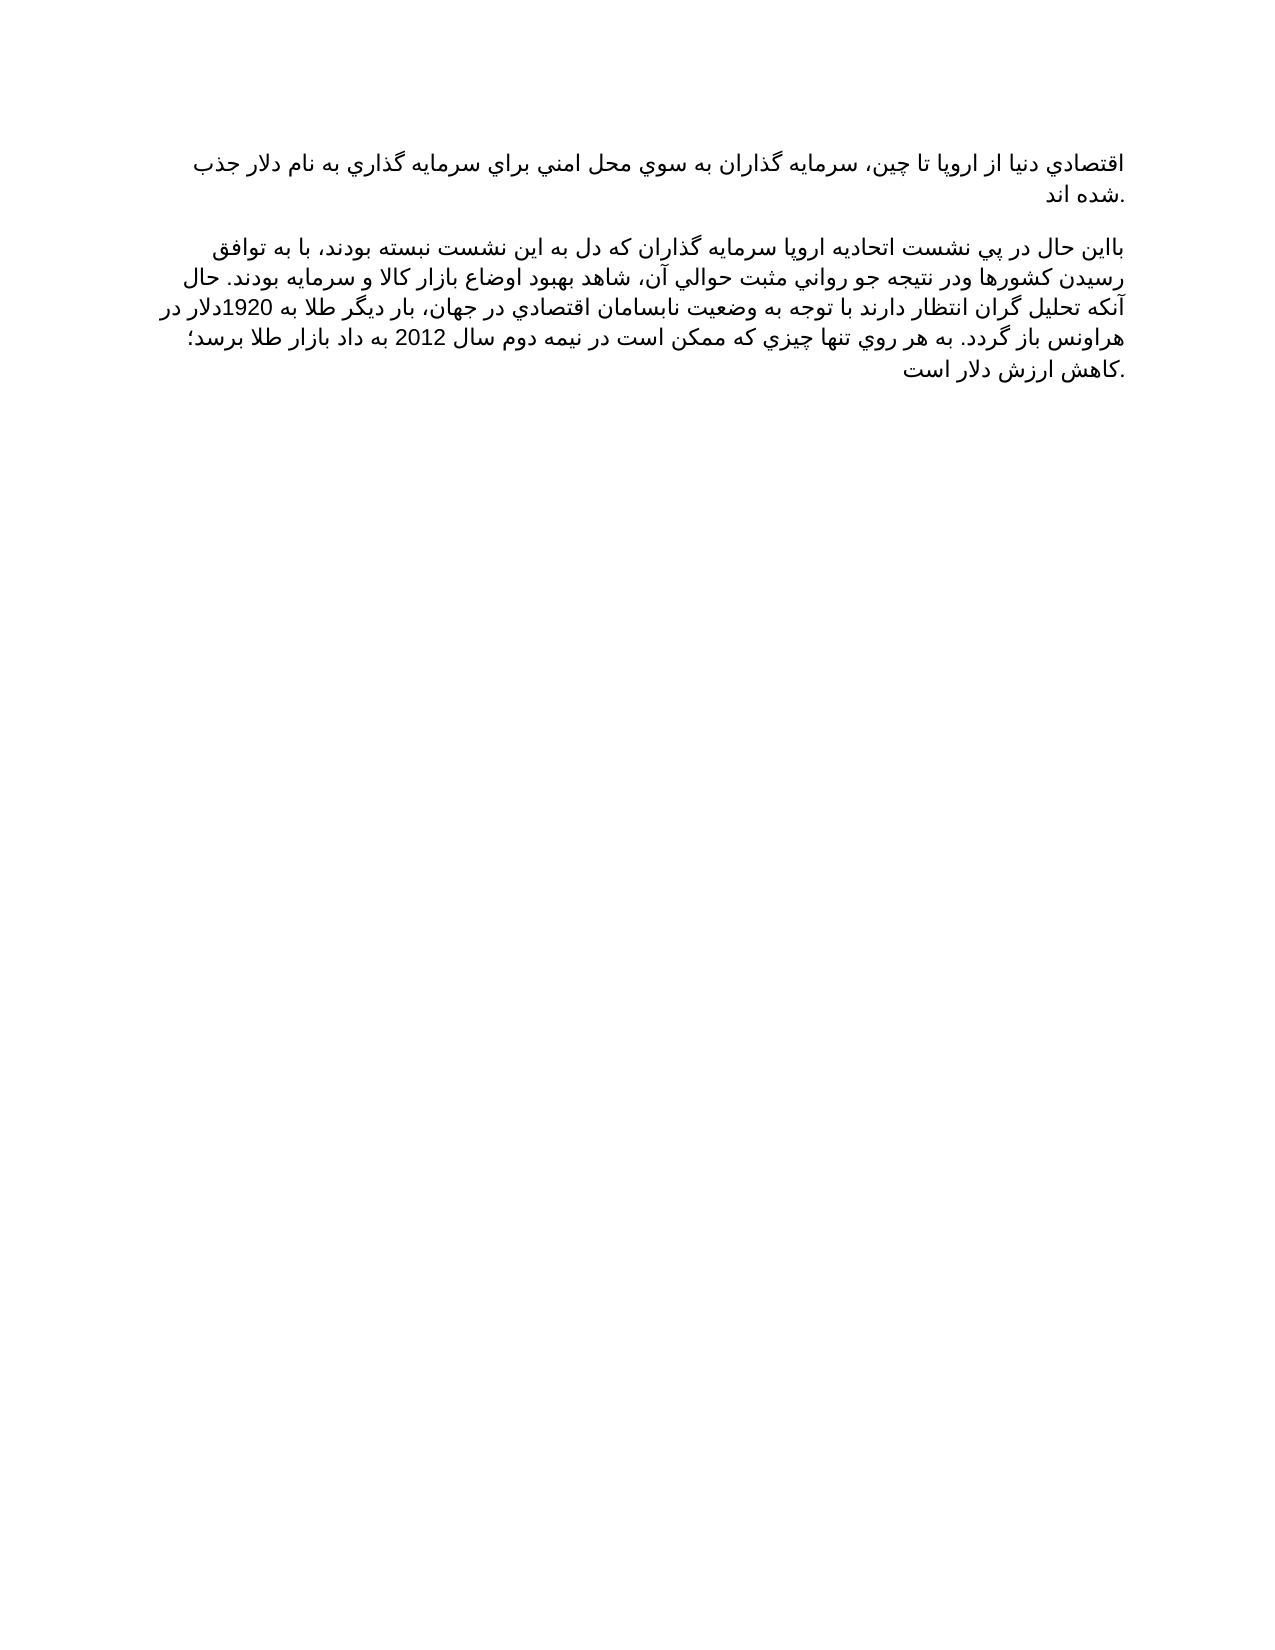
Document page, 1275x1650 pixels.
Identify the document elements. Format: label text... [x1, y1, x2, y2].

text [150, 150, 1125, 208]
text بااين حال در پي نشست اتحاديه اروپا سرمايه گذاران كه دل به اين نشست نبسته بودند، با به توافق رسيدن كشورها ودر نتيجه جو رواني مثبت حوالي آن، شاهد بهبود اوضاع بازار كالا و سرمايه بودند. حال آنکه تحليل گران انتظار دارند با توجه به وضعيت نابسامان اقتصادي در جهان، بار ديگر طلا به 1920دلار در هراونس باز گردد. به هر روي تنها چيزي كه ممكن است در نيمه دوم سال 2012 به داد بازار طلا برسد؛ كاهش ارزش دلار است. [150, 233, 1125, 383]
